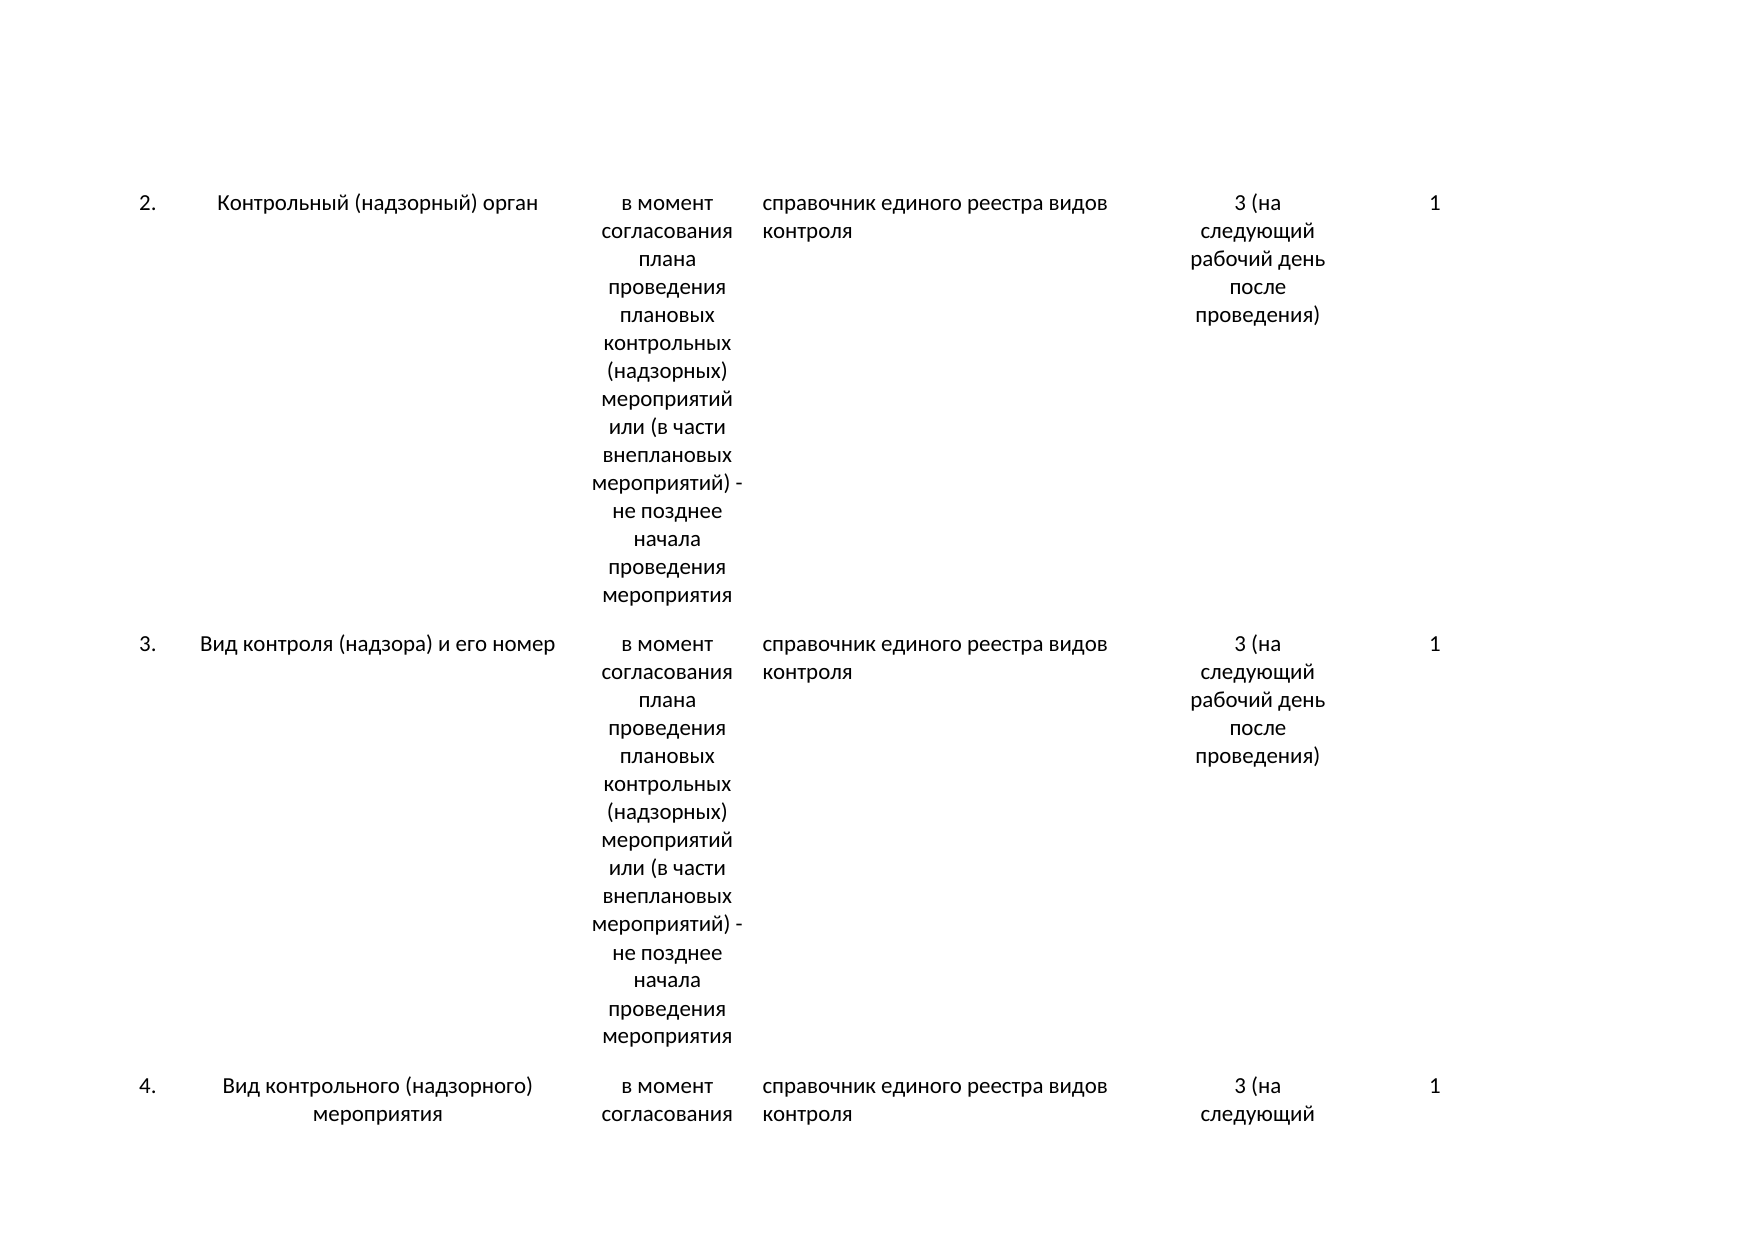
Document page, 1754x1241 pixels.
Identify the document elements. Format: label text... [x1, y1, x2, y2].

table_cell 1 [1346, 1060, 1523, 1138]
table_cell справочник единого реестра видов контроля [756, 177, 1169, 619]
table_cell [579, 177, 756, 619]
table_cell 4. [118, 1060, 177, 1138]
table_cell 2. [118, 177, 177, 619]
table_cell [1169, 1060, 1346, 1138]
table_cell Вид контроля (надзора) и его номер [177, 619, 578, 1060]
table_cell справочник единого реестра видов контроля [756, 619, 1169, 1060]
table_cell 3 (на следующий рабочий день после проведения) [1169, 619, 1346, 1060]
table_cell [756, 1060, 1169, 1138]
table_cell 1 [1346, 619, 1523, 1060]
table_cell Контрольный (надзорный) орган [177, 177, 578, 619]
table_cell 1 [1346, 177, 1523, 619]
table_cell 3. [118, 619, 177, 1060]
table_cell 3 (на следующий рабочий день после проведения) [1169, 177, 1346, 619]
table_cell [177, 1060, 578, 1138]
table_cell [579, 1060, 756, 1138]
